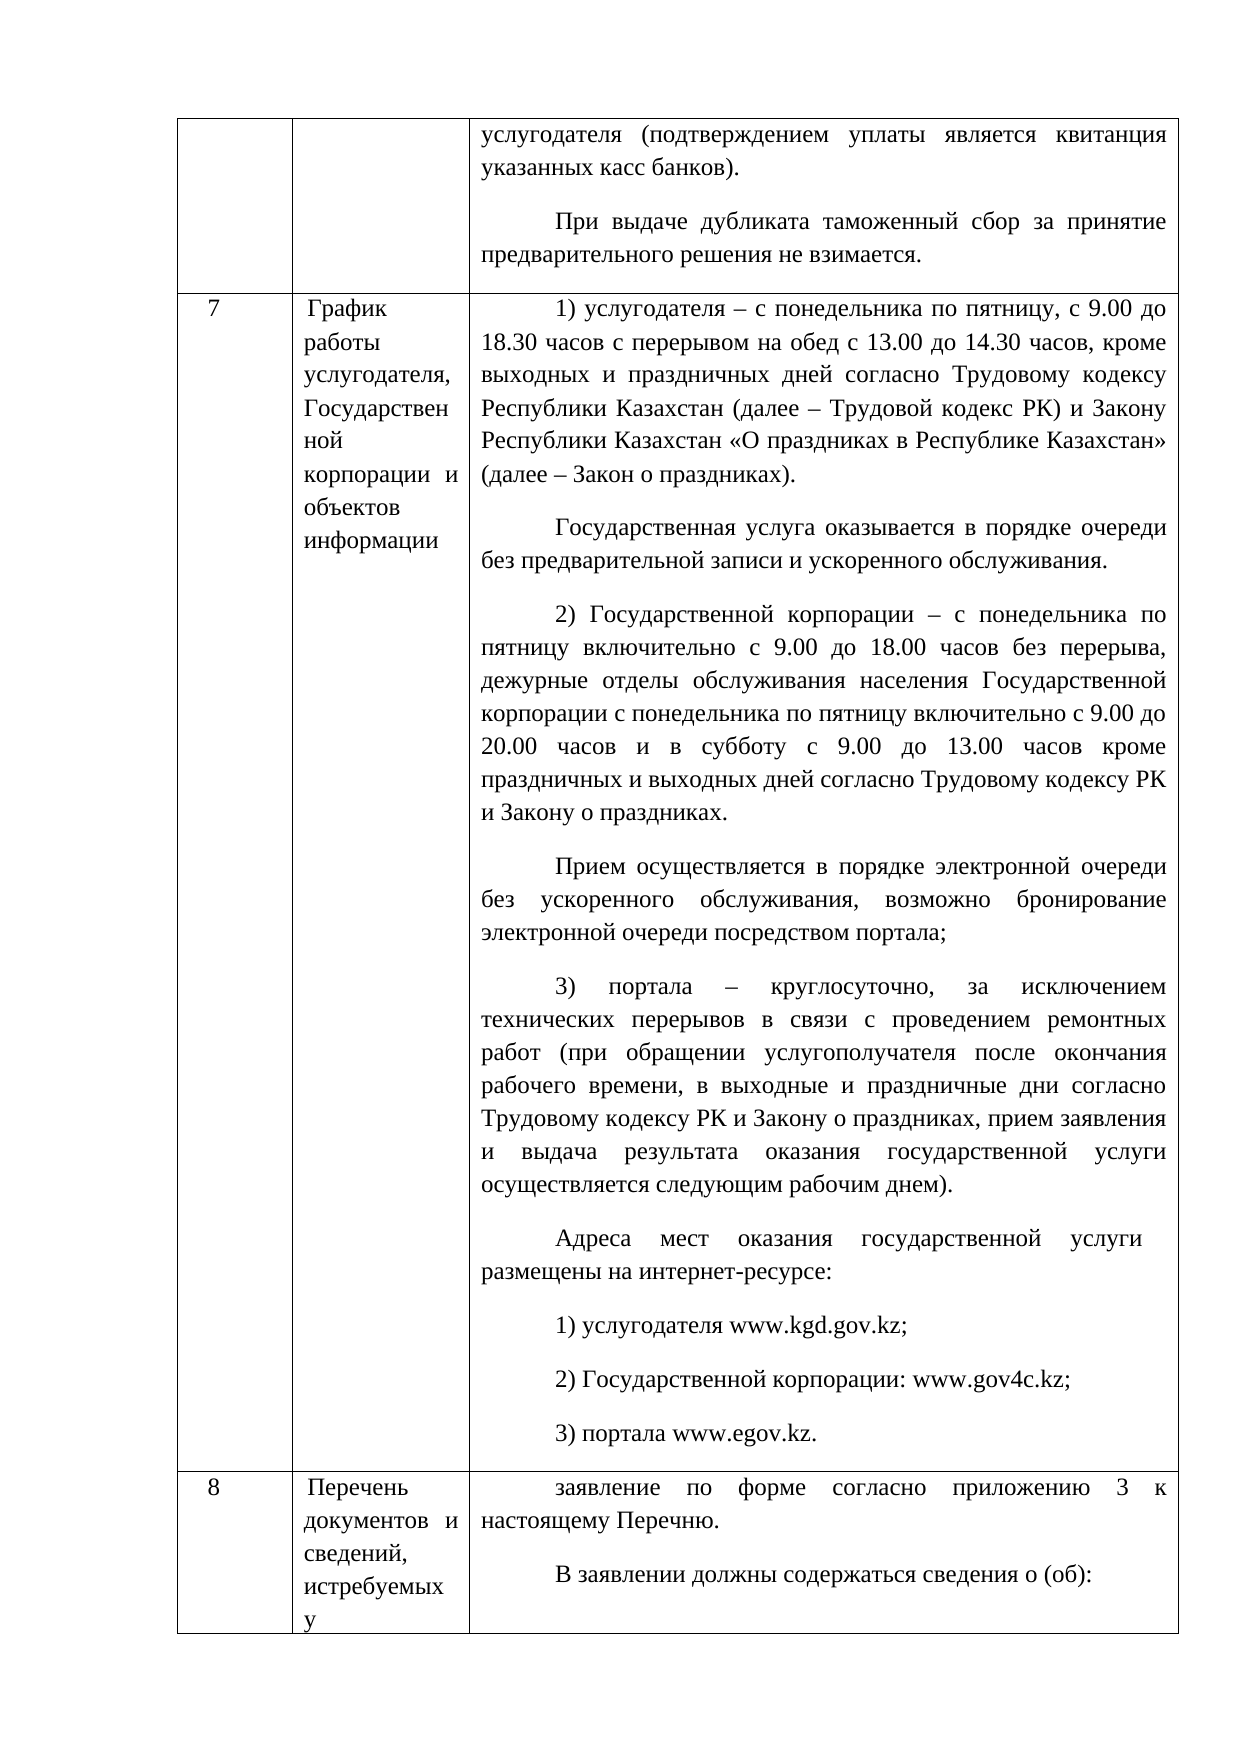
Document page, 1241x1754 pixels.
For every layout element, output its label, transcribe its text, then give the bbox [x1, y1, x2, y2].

table_cell 7 [178, 294, 292, 1471]
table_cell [293, 119, 469, 292]
table_cell 6 [178, 119, 292, 292]
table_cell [470, 119, 1178, 292]
table_cell 1) услугодателя – с понедельника по пятницу, с 9.00 до 18.30 часов с перерывом на обед с 13.00 до 14.30 часов, кроме выходных и праздничных дней согласно Трудовому кодексу Республики Казахстан (далее – Трудовой кодекс РК) и Закону Республики Казахстан «О праздниках в Республике Казахстан» (далее – Закон о праздниках). Государственная услуга оказывается в порядке очереди без предварительной записи и ускоренного обслуживания. 2) Государственной корпорации – с понедельника по пятницу включительно с 9.00 до 18.00 часов без перерыва, дежурные отделы обслуживания населения Государственной корпорации с понедельника по пятницу включительно с 9.00 до 20.00 часов и в субботу с 9.00 до 13.00 часов кроме праздничных и выходных дней согласно Трудовому кодексу РК и Закону о праздниках. Прием осуществляется в порядке электронной очереди без ускоренного обслуживания, возможно бронирование электронной очереди посредством портала; 3) портала – круглосуточно, за исключением технических перерывов в связи с проведением ремонтных работ (при обращении услугополучателя после окончания рабочего времени, в выходные и праздничные дни согласно Трудовому кодексу РК и Закону о праздниках, прием заявления и выдача результата оказания государственной услуги осуществляется следующим рабочим днем). Адреса мест оказания государственной услуги размещены на интернет-ресурсе: 1) услугодателя www.kgd.gov.kz; 2) Государственной корпорации: www.gov4c.kz; 3) портала www.egov.kz. [470, 294, 1178, 1471]
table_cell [293, 1472, 469, 1633]
table_cell График работы услугодателя, Государственной корпорации и объектов информации [293, 294, 469, 1471]
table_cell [470, 1472, 1178, 1633]
table_cell 8 [178, 1472, 292, 1633]
